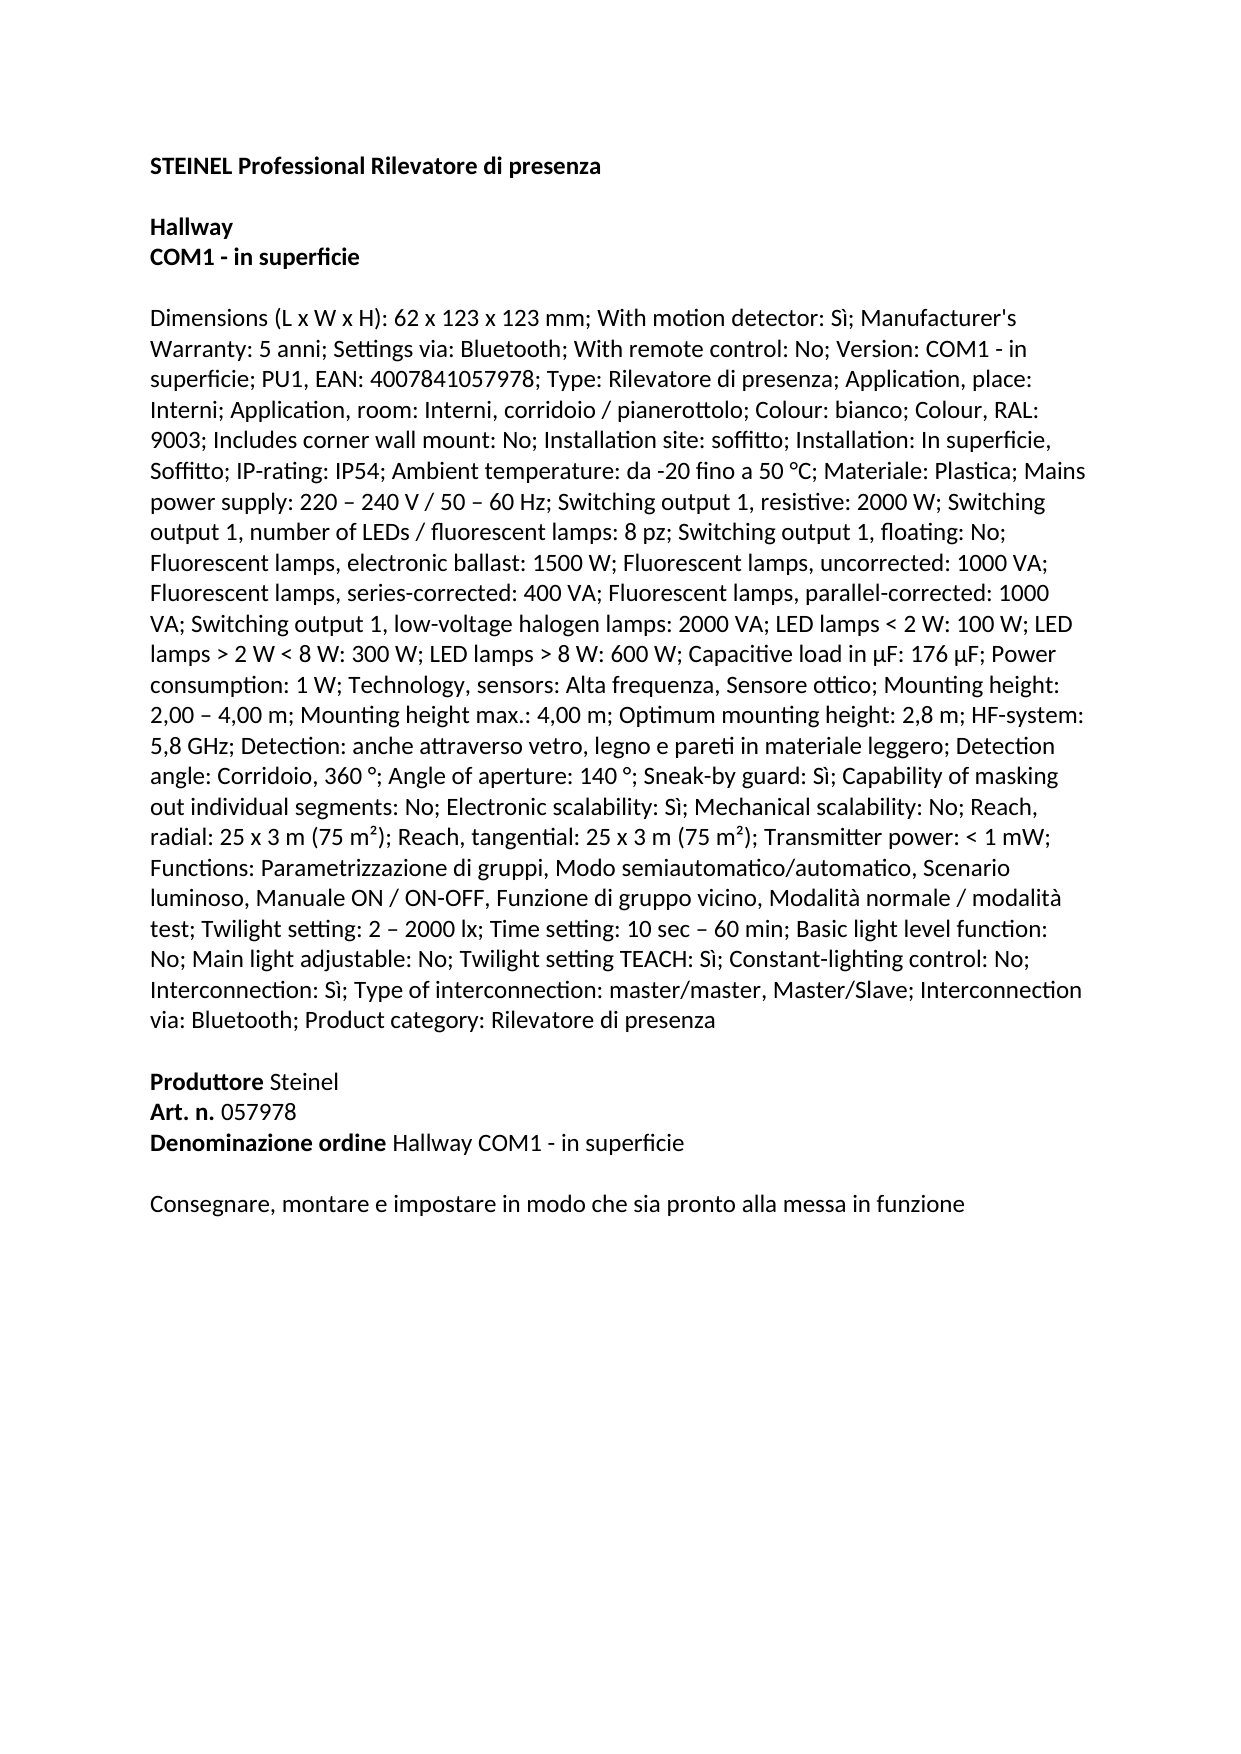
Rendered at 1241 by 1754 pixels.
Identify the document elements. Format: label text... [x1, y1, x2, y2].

text Hallway [150, 211, 1090, 242]
text Art. n. 057978 [150, 1096, 1090, 1127]
text COM1 - in superficie [150, 242, 1090, 272]
text Produttore Steinel [150, 1066, 1090, 1096]
text Consegnare, montare e impostare in modo che sia pronto alla messa in funzione [150, 1188, 1090, 1218]
text Denominazione ordine Hallway COM1 - in superficie [150, 1127, 1090, 1157]
text STEINEL Professional Rilevatore di presenza [150, 150, 1090, 181]
text Dimensions (L x W x H): 62 x 123 x 123 mm; With motion detector: Sì; Manufacturer's Warranty: 5 anni; Settings via: Bluetooth; With remote control: No; Version: COM1 - in superficie; PU1, EAN: 4007841057978; Type: Rilevatore di presenza; Application, place: Interni; Application, room: Interni, corridoio / pianerottolo; Colour: bianco; Colour, RAL: 9003; Includes corner wall mount: No; Installation site: soffitto; Installation: In superficie, Soffitto; IP-rating: IP54; Ambient temperature: da -20 fino a 50 °C; Materiale: Plastica; Mains power supply: 220 – 240 V / 50 – 60 Hz; Switching output 1, resistive: 2000 W; Switching output 1, number of LEDs / fluorescent lamps: 8 pz; Switching output 1, floating: No; Fluorescent lamps, electronic ballast: 1500 W; Fluorescent lamps, uncorrected: 1000 VA; Fluorescent lamps, series-corrected: 400 VA; Fluorescent lamps, parallel-corrected: 1000 VA; Switching output 1, low-voltage halogen lamps: 2000 VA; LED lamps < 2 W: 100 W; LED lamps > 2 W < 8 W: 300 W; LED lamps > 8 W: 600 W; Capacitive load in μF: 176 µF; Power consumption: 1 W; Technology, sensors: Alta frequenza, Sensore ottico; Mounting height: 2,00 – 4,00 m; Mounting height max.: 4,00 m; Optimum mounting height: 2,8 m; HF-system: 5,8 GHz; Detection: anche attraverso vetro, legno e pareti in materiale leggero; Detection angle: Corridoio, 360 °; Angle of aperture: 140 °; Sneak-by guard: Sì; Capability of masking out individual segments: No; Electronic scalability: Sì; Mechanical scalability: No; Reach, radial: 25 x 3 m (75 m²); Reach, tangential: 25 x 3 m (75 m²); Transmitter power: < 1 mW; Functions: Parametrizzazione di gruppi, Modo semiautomatico/automatico, Scenario luminoso, Manuale ON / ON-OFF, Funzione di gruppo vicino, Modalità normale / modalità test; Twilight setting: 2 – 2000 lx; Time setting: 10 sec – 60 min; Basic light level function: No; Main light adjustable: No; Twilight setting TEACH: Sì; Constant-lighting control: No; Interconnection: Sì; Type of interconnection: master/master, Master/Slave; Interconnection via: Bluetooth; Product category: Rilevatore di presenza [150, 303, 1090, 1035]
